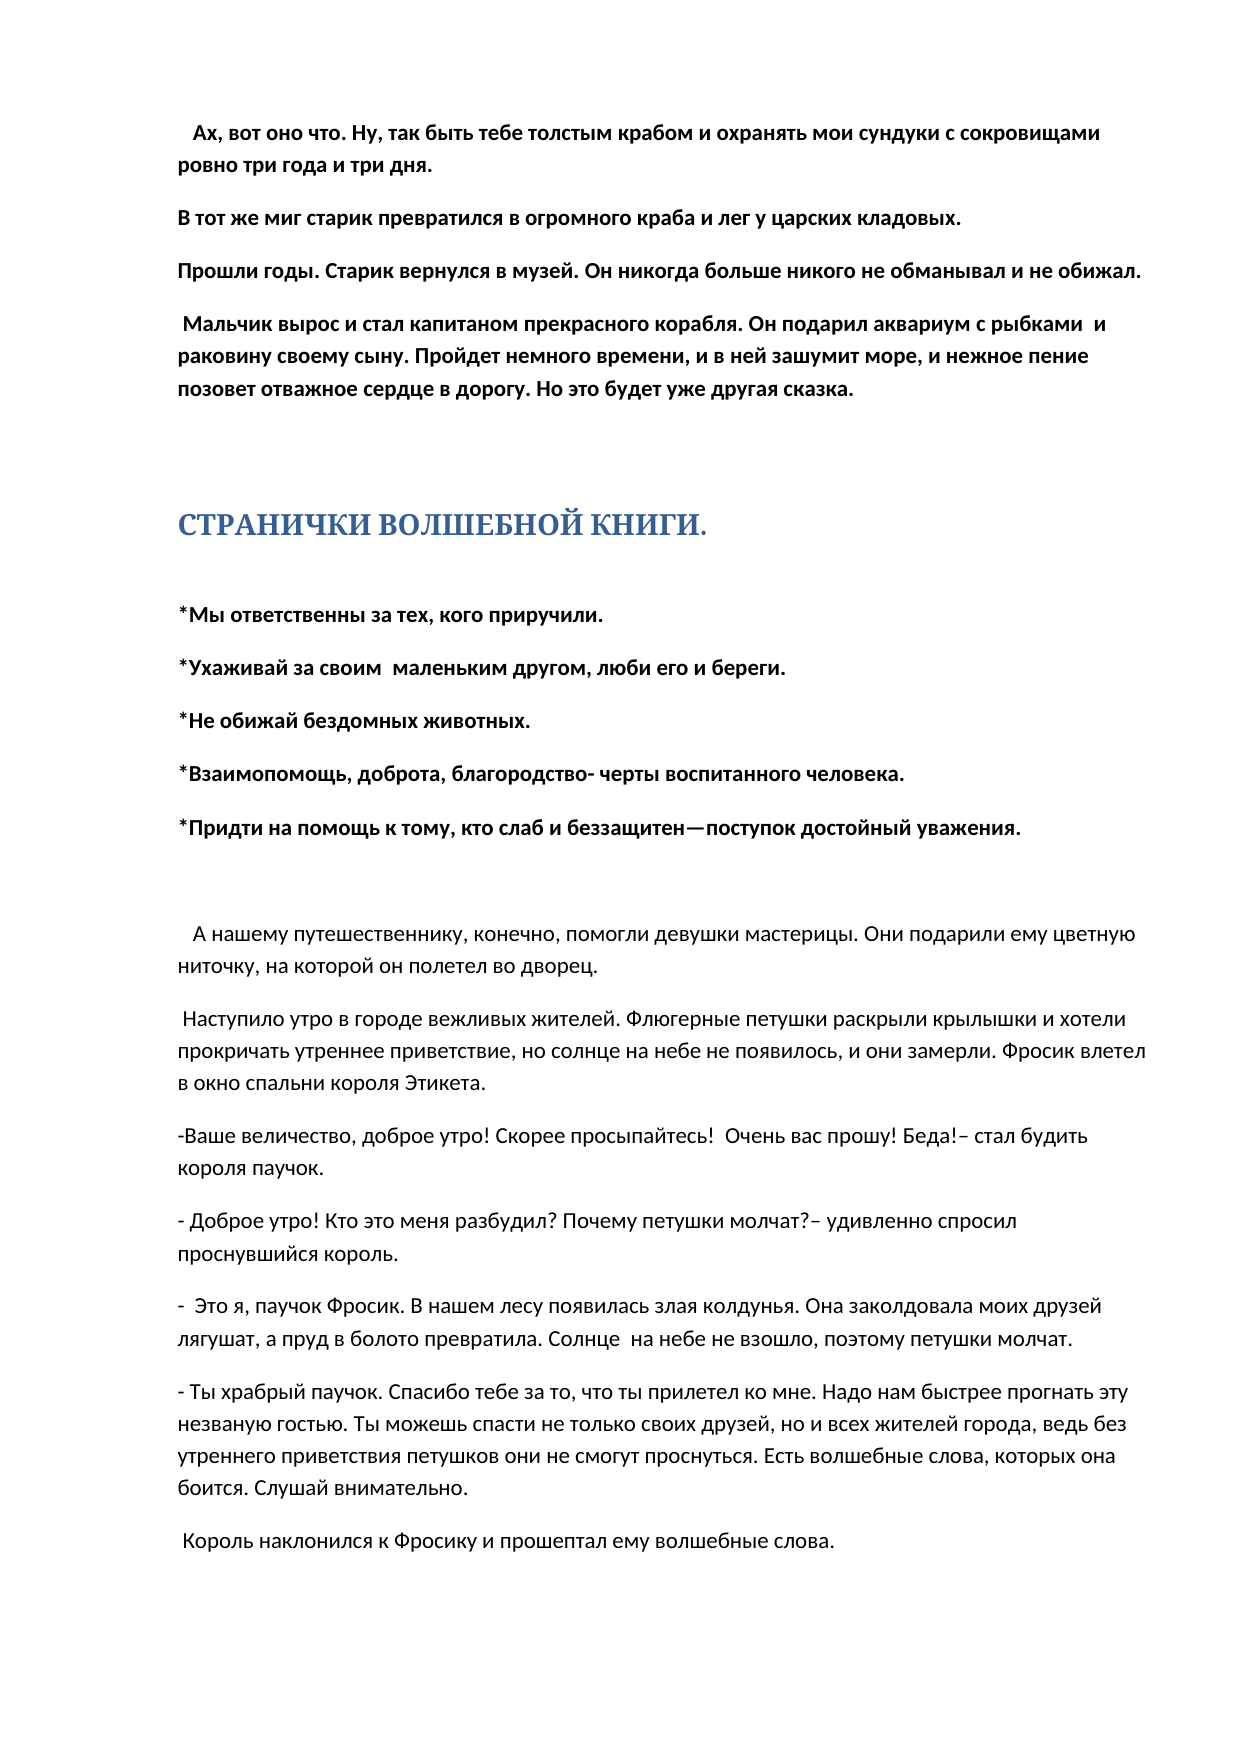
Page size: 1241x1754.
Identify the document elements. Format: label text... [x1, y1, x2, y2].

text *Мы ответственны за тех, кого приручили. [177, 601, 1152, 628]
text *Не обижай бездомных животных. [177, 707, 1152, 734]
text Прошли годы. Старик вернулся в музей. Он никогда больше никого не обманывал и не обижал. [177, 256, 1152, 284]
text *Взаимопомощь, доброта, благородство- черты воспитанного человека. [177, 759, 1152, 788]
text Король наклонился к Фросику и прошептал ему волшебные слова. [177, 1526, 1152, 1554]
subtitle СТРАНИЧКИ ВОЛШЕБНОЙ КНИГИ. [177, 509, 1152, 542]
text Мальчик вырос и стал капитаном прекрасного корабля. Он подарил аквариум с рыбками и раковину своему сыну. Пройдет немного времени, и в ней зашумит море, и нежное пение позовет отважное сердце в дорогу. Но это будет уже другая сказка. [177, 309, 1152, 402]
text Наступило утро в городе вежливых жителей. Флюгерные петушки раскрыли крылышки и хотели прокричать утреннее приветствие, но солнце на небе не появилось, и они замерли. Фросик влетел в окно спальни короля Этикета. [177, 1004, 1152, 1096]
text А нашему путешественнику, конечно, помогли девушки мастерицы. Они подарили ему цветную ниточку, на которой он полетел во дворец. [177, 919, 1152, 979]
text *Придти на помощь к тому, кто слаб и беззащитен—поступок достойный уважения. [177, 813, 1152, 841]
text Ах, вот оно что. Ну, так быть тебе толстым крабом и охранять мои сундуки с сокровищами ровно три года и три дня. [177, 118, 1152, 178]
text - Доброе утро! Кто это меня разбудил? Почему петушки молчат?– удивленно спросил проснувшийся король. [177, 1206, 1152, 1267]
text *Ухаживай за своим маленьким другом, люби его и береги. [177, 653, 1152, 682]
text -Ваше величество, доброе утро! Скорее просыпайтесь! Очень вас прошу! Беда!– стал будить короля паучок. [177, 1121, 1152, 1181]
text В тот же миг старик превратился в огромного краба и лег у царских кладовых. [177, 203, 1152, 231]
text - Ты храбрый паучок. Спасибо тебе за то, что ты прилетел ко мне. Надо нам быстрее прогнать эту незваную гостью. Ты можешь спасти не только своих друзей, но и всех жителей города, ведь без утреннего приветствия петушков они не смогут проснуться. Есть волшебные слова, которых она боится. Слушай внимательно. [177, 1377, 1152, 1501]
text - Это я, паучок Фросик. В нашем лесу появилась злая колдунья. Она заколдовала моих друзей лягушат, а пруд в болото превратила. Солнце на небе не взошло, поэтому петушки молчат. [177, 1292, 1152, 1352]
